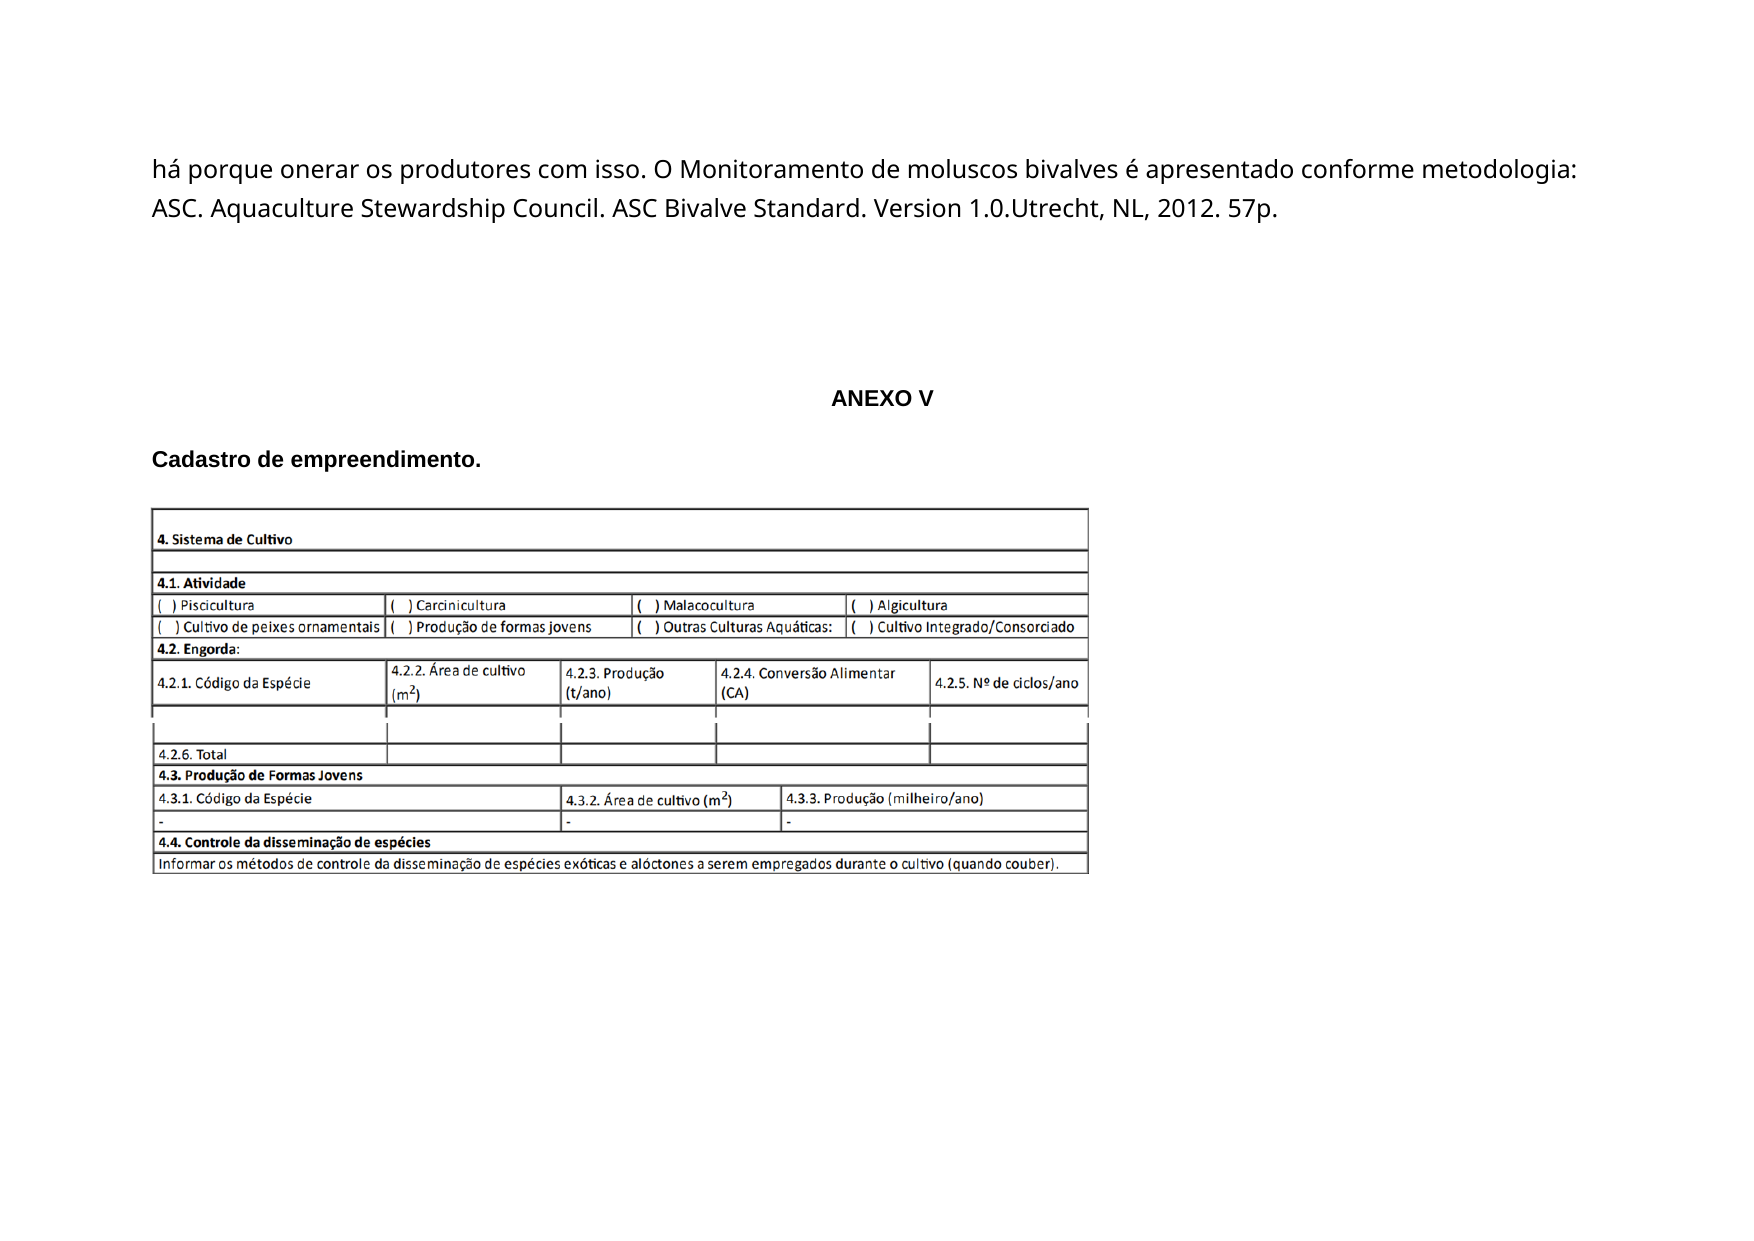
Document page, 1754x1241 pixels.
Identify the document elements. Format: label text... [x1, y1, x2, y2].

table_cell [150, 150, 1615, 261]
picture [150, 506, 1089, 718]
picture [150, 723, 1089, 874]
table_cell ANEXO V Cadastro de empreendimento. [150, 261, 1615, 507]
